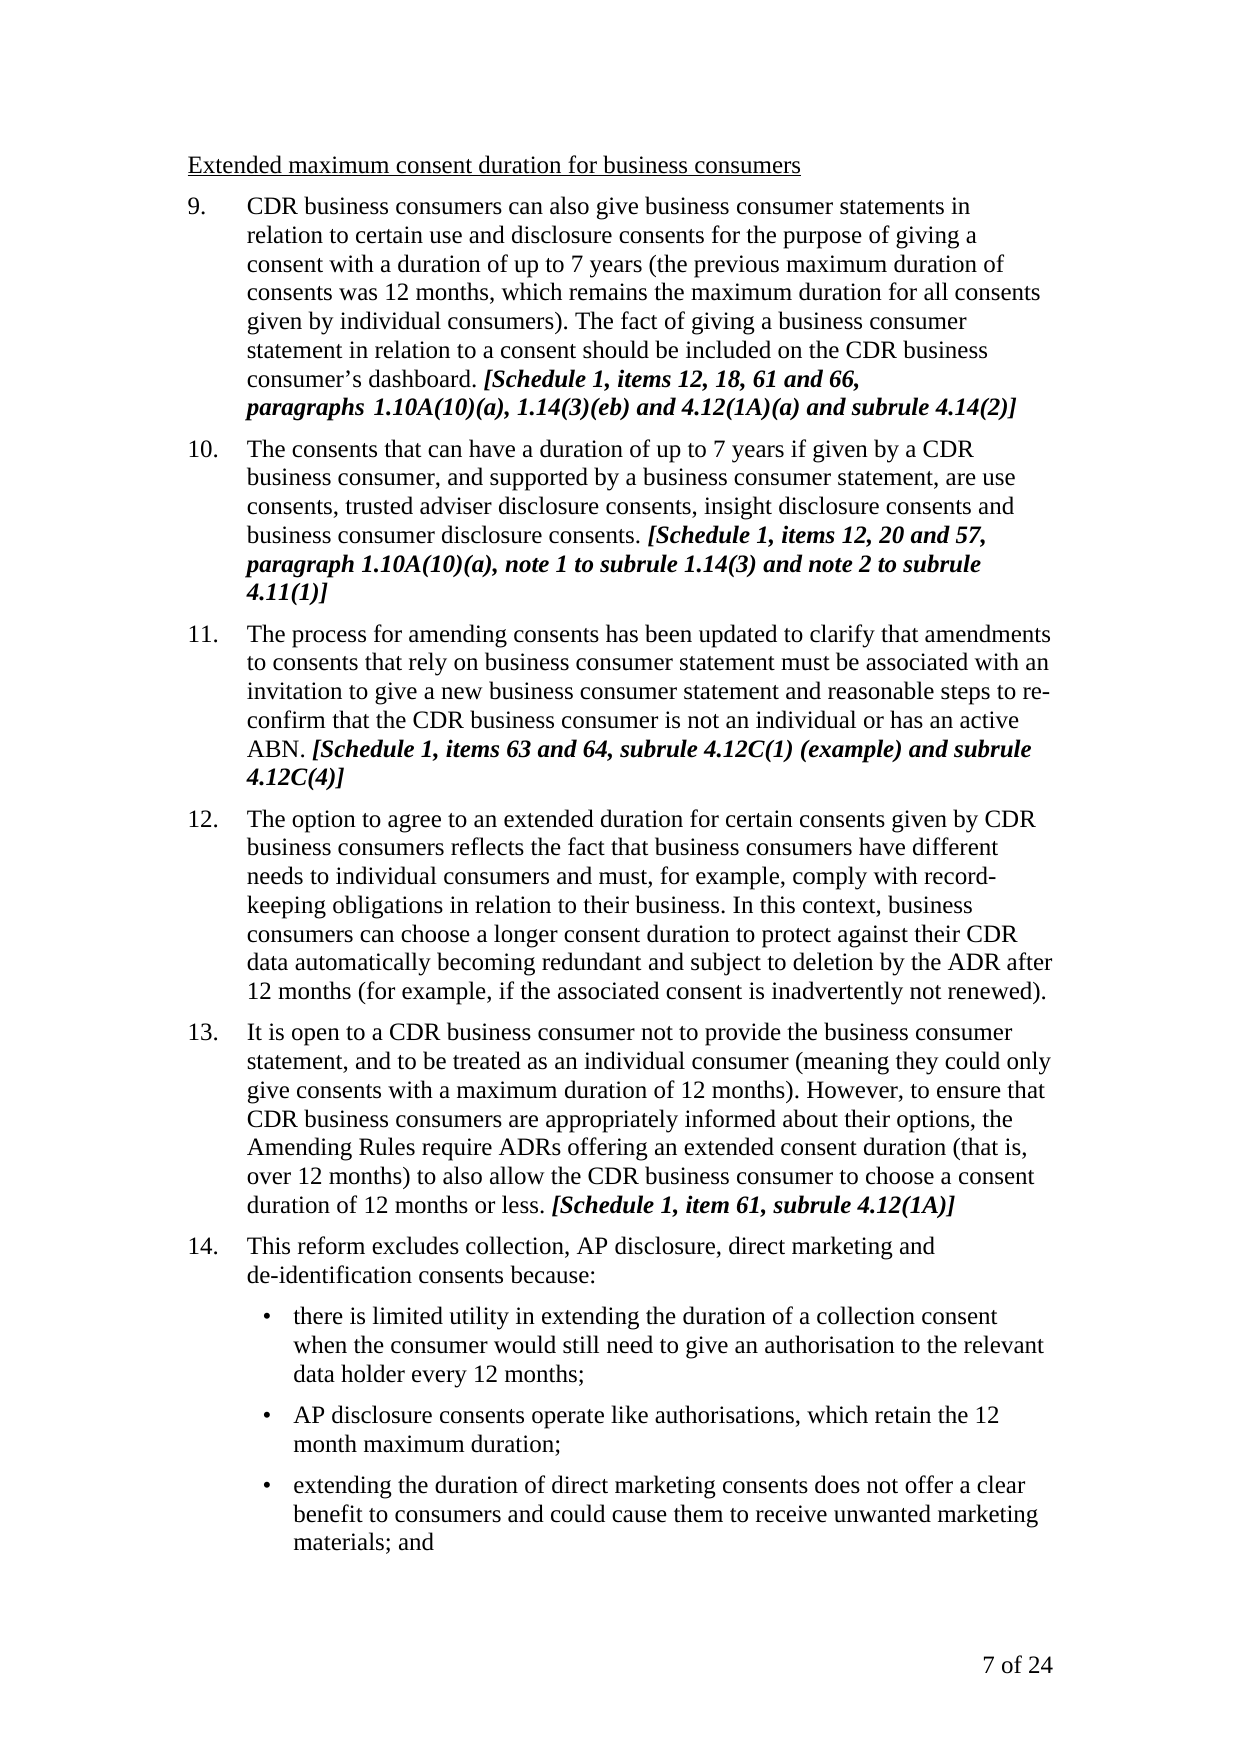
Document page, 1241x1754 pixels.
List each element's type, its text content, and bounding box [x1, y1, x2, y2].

text there is limited utility in extending the duration of a collection consent when the consumer would still need to give an authorisation to the relevant data holder every 12 months; [262, 1301, 1053, 1387]
text extending the duration of direct marketing consents does not offer a clear benefit to consumers and could cause them to receive unwanted marketing materials; and [262, 1470, 1053, 1556]
text AP disclosure consents operate like authorisations, which retain the 12 month maximum duration; [262, 1400, 1053, 1457]
text CDR business consumers can also give business consumer statements in relation to certain use and disclosure consents for the purpose of giving a consent with a duration of up to 7 years (the previous maximum duration of consents was 12 months, which remains the maximum duration for all consents given by individual consumers). The fact of giving a business consumer statement in relation to a consent should be included on the CDR business consumer’s dashboard. [Schedule 1, items 12, 18, 61 and 66, paragraphs 1.10A(10)(a), 1.14(3)(eb) and 4.12(1A)(a) and subrule 4.14(2)] [187, 191, 1053, 421]
list Extended maximum consent duration for business consumers [187, 150, 1053, 179]
text The consents that can have a duration of up to 7 years if given by a CDR business consumer, and supported by a business consumer statement, are use consents, trusted adviser disclosure consents, insight disclosure consents and business consumer disclosure consents. [Schedule 1, items 12, 20 and 57, paragraph 1.10A(10)(a), note 1 to subrule 1.14(3) and note 2 to subrule 4.11(1)] [187, 434, 1053, 606]
text It is open to a CDR business consumer not to provide the business consumer statement, and to be treated as an individual consumer (meaning they could only give consents with a maximum duration of 12 months). However, to ensure that CDR business consumers are appropriately informed about their options, the Amending Rules require ADRs offering an extended consent duration (that is, over 12 months) to also allow the CDR business consumer to choose a consent duration of 12 months or less. [Schedule 1, item 61, subrule 4.12(1A)] [187, 1017, 1053, 1219]
text This reform excludes collection, AP disclosure, direct marketing and de-identification consents because: [187, 1231, 1053, 1289]
text The option to agree to an extended duration for certain consents given by CDR business consumers reflects the fact that business consumers have different needs to individual consumers and must, for example, comply with record-keeping obligations in relation to their business. In this context, business consumers can choose a longer consent duration to protect against their CDR data automatically becoming redundant and subject to deletion by the ADR after 12 months (for example, if the associated consent is inadvertently not renewed). [187, 804, 1053, 1005]
text The process for amending consents has been updated to clarify that amendments to consents that rely on business consumer statement must be associated with an invitation to give a new business consumer statement and reasonable steps to re-confirm that the CDR business consumer is not an individual or has an active ABN. [Schedule 1, items 63 and 64, subrule 4.12C(1) (example) and subrule 4.12C(4)] [187, 619, 1053, 791]
